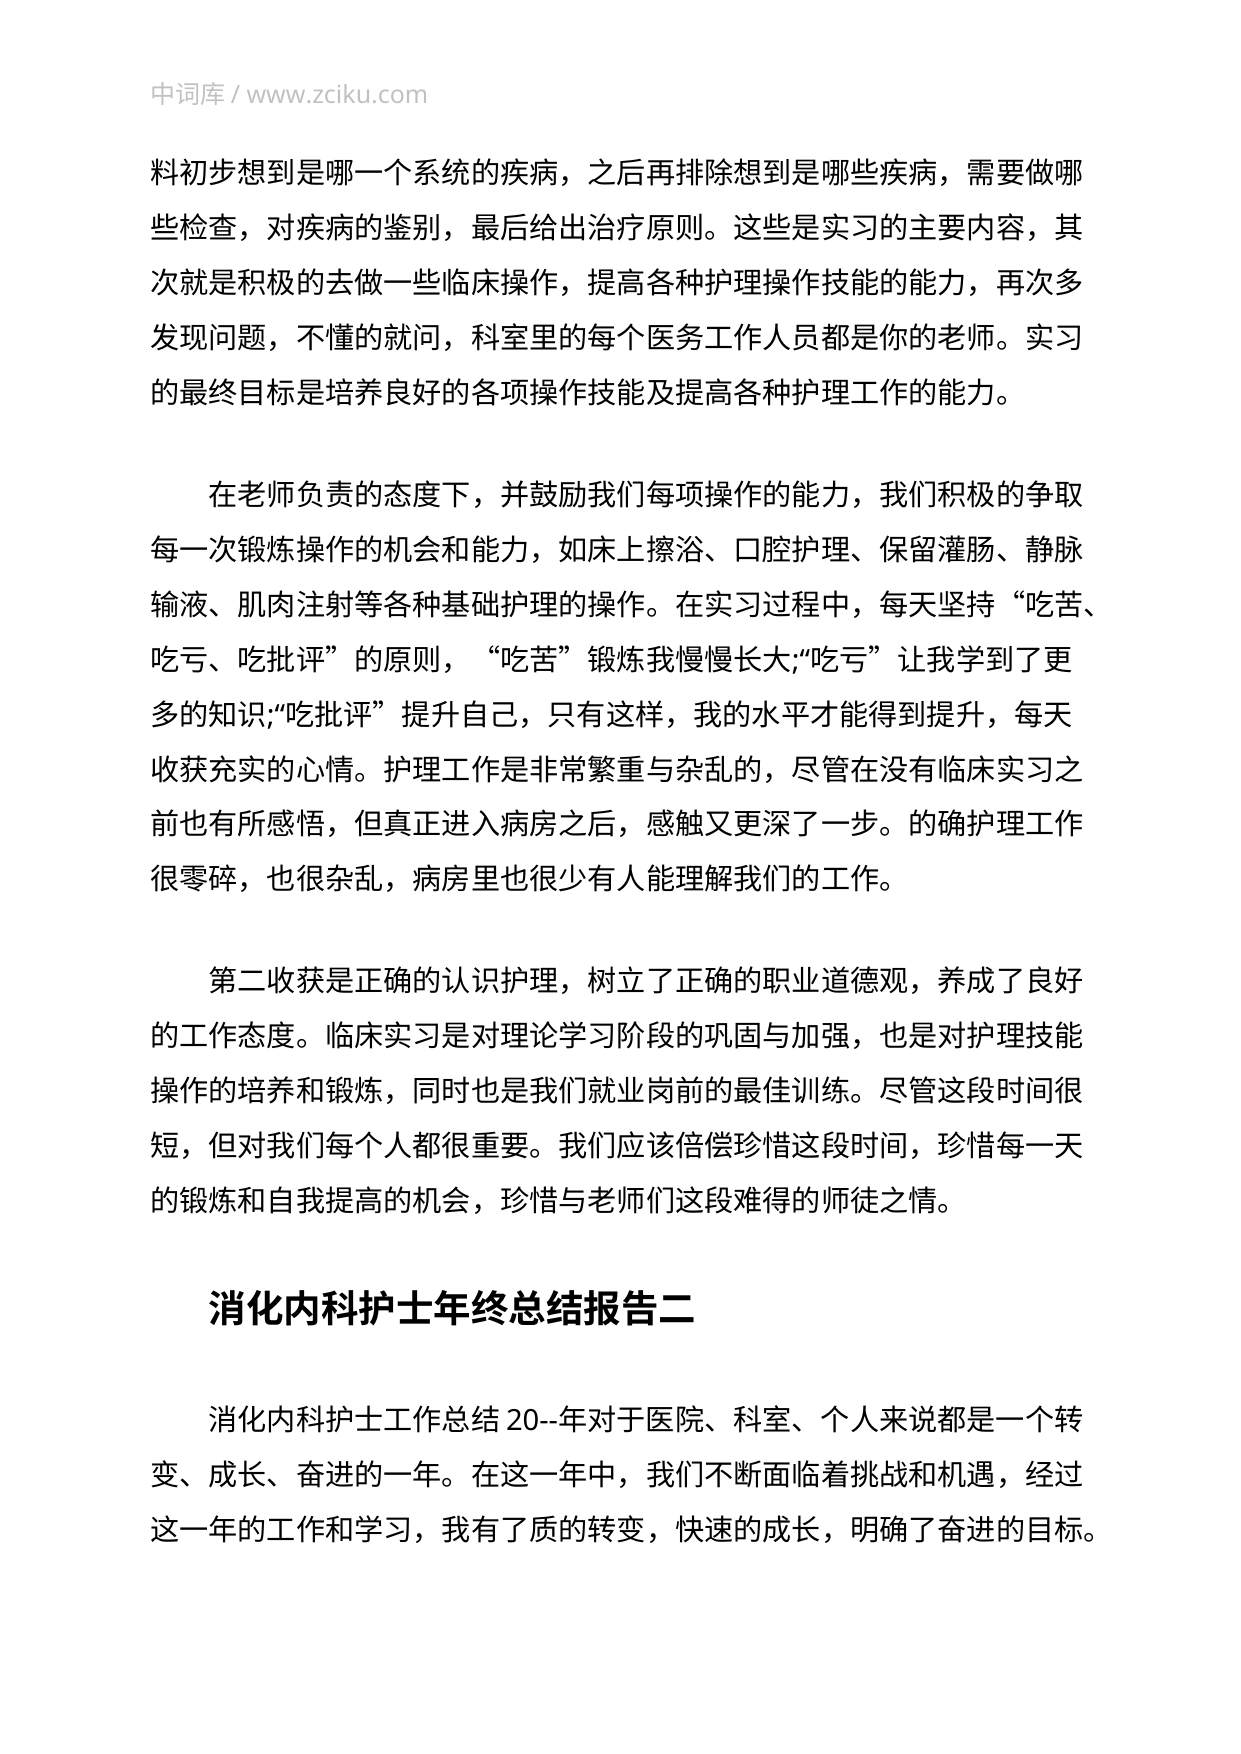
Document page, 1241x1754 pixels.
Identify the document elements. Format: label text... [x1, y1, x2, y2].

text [150, 150, 1090, 412]
text 消化内科护士年终总结报告二 [150, 1279, 1090, 1333]
text 在老师负责的态度下，并鼓励我们每项操作的能力，我们积极的争取每一次锻炼操作的机会和能力，如床上擦浴、口腔护理、保留灌肠、静脉输液、肌肉注射等各种基础护理的操作。在实习过程中，每天坚持“吃苦、吃亏、吃批评”的原则，“吃苦”锻炼我慢慢长大;“吃亏”让我学到了更多的知识;“吃批评”提升自己，只有这样，我的水平才能得到提升，每天收获充实的心情。护理工作是非常繁重与杂乱的，尽管在没有临床实习之前也有所感悟，但真正进入病房之后，感触又更深了一步。的确护理工作很零碎，也很杂乱，病房里也很少有人能理解我们的工作。 [150, 471, 1090, 898]
text 消化内科护士工作总结20--年对于医院、科室、个人来说都是一个转变、成长、奋进的一年。在这一年中，我们不断面临着挑战和机遇，经过这一年的工作和学习，我有了质的转变，快速的成长，明确了奋进的目标。 [150, 1396, 1090, 1548]
text 第二收获是正确的认识护理，树立了正确的职业道德观，养成了良好的工作态度。临床实习是对理论学习阶段的巩固与加强，也是对护理技能操作的培养和锻炼，同时也是我们就业岗前的最佳训练。尽管这段时间很短，但对我们每个人都很重要。我们应该倍偿珍惜这段时间，珍惜每一天的锻炼和自我提高的机会，珍惜与老师们这段难得的师徒之情。 [150, 958, 1090, 1219]
